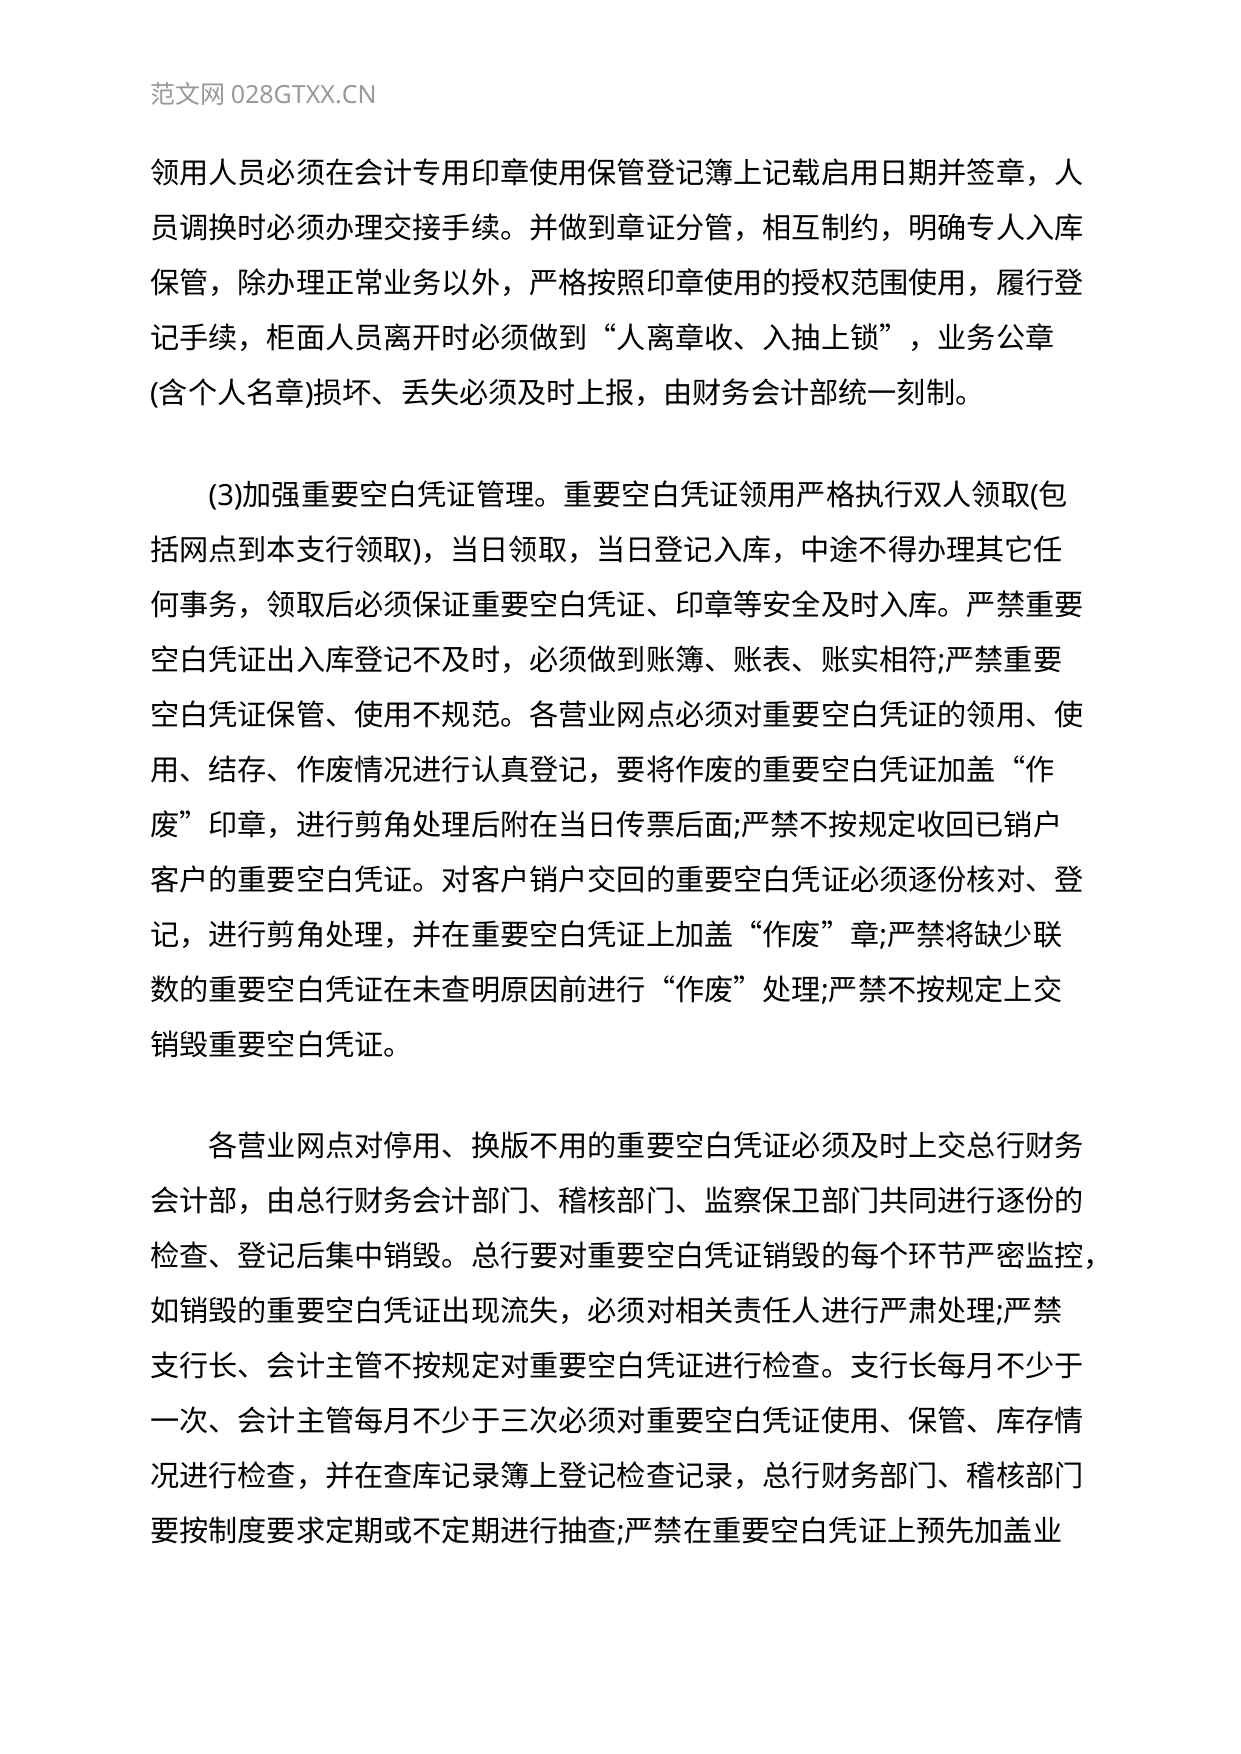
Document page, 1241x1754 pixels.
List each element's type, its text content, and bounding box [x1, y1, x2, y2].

text (3)加强重要空白凭证管理。重要空白凭证领用严格执行双人领取(包括网点到本支行领取)，当日领取，当日登记入库，中途不得办理其它任何事务，领取后必须保证重要空白凭证、印章等安全及时入库。严禁重要空白凭证出入库登记不及时，必须做到账簿、账表、账实相符;严禁重要空白凭证保管、使用不规范。各营业网点必须对重要空白凭证的领用、使用、结存、作废情况进行认真登记，要将作废的重要空白凭证加盖“作废”印章，进行剪角处理后附在当日传票后面;严禁不按规定收回已销户客户的重要空白凭证。对客户销户交回的重要空白凭证必须逐份核对、登记，进行剪角处理，并在重要空白凭证上加盖“作废”章;严禁将缺少联数的重要空白凭证在未查明原因前进行“作废”处理;严禁不按规定上交销毁重要空白凭证。 [150, 472, 1090, 1063]
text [150, 1123, 1090, 1550]
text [150, 150, 1090, 412]
